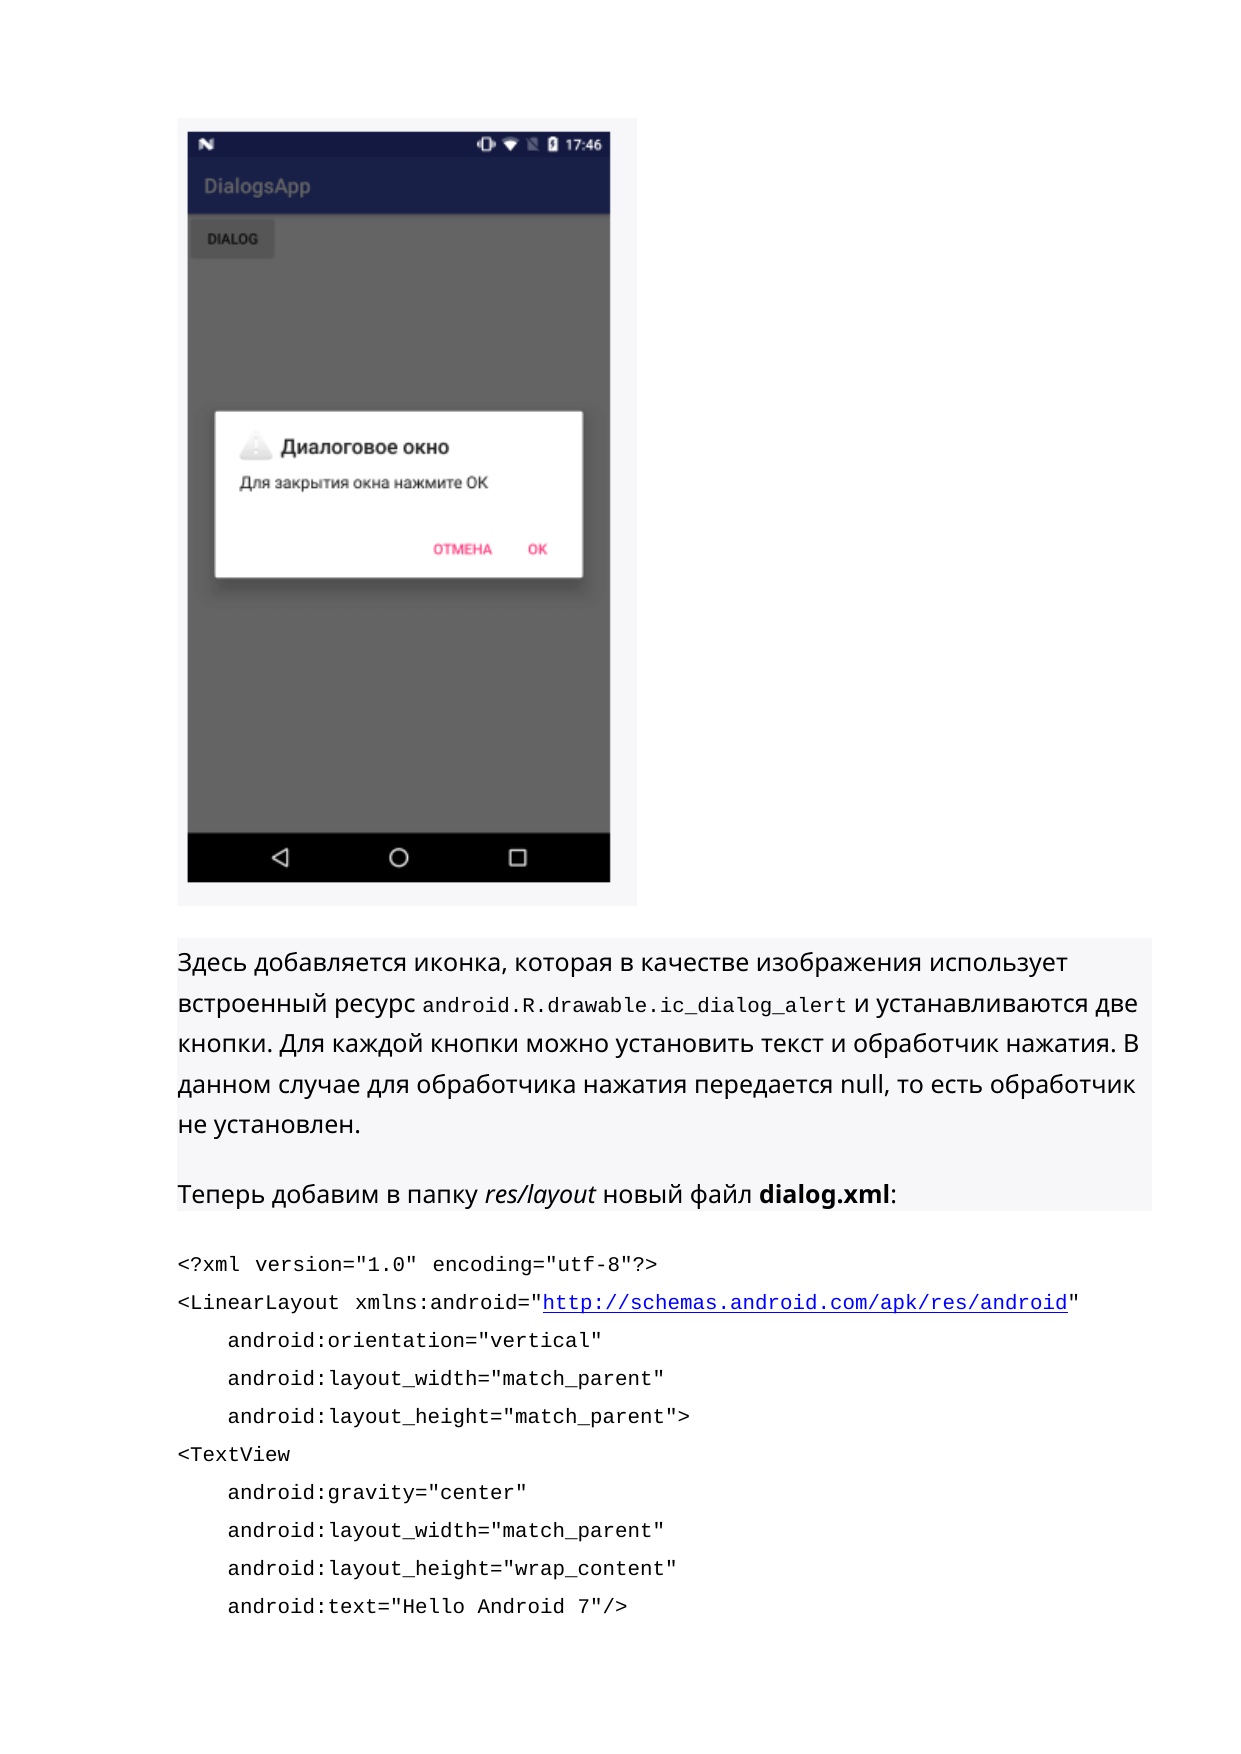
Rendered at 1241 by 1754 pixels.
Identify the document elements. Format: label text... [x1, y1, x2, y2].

text android:orientation="vertical" [177, 1316, 1152, 1354]
text Здесь добавляетcя иконка, которая в качестве изображения использует встроенный ресурс android.R.drawable.ic_dialog_alert и устанавливаются две кнопки. Для каждой кнопки можно установить текст и обработчик нажатия. В данном случае для обработчика нажатия передается null, то есть обработчик не установлен. [177, 938, 1152, 1141]
text <LinearLayout xmlns:android="http://schemas.android.com/apk/res/android" [177, 1278, 1152, 1316]
text android:gravity="center" [177, 1468, 1152, 1506]
text android:layout_width="match_parent" [177, 1506, 1152, 1544]
text <TextView [177, 1430, 1152, 1468]
text android:layout_width="match_parent" [177, 1354, 1152, 1392]
text <?xml version="1.0" encoding="utf-8"?> [177, 1240, 1152, 1278]
picture [177, 118, 637, 906]
text android:text="Hello Android 7"/> [177, 1582, 1152, 1620]
text android:layout_height="wrap_content" [177, 1544, 1152, 1582]
text Теперь добавим в папку res/layout новый файл dialog.xml: [177, 1170, 1152, 1211]
text android:layout_height="match_parent"> [177, 1392, 1152, 1430]
